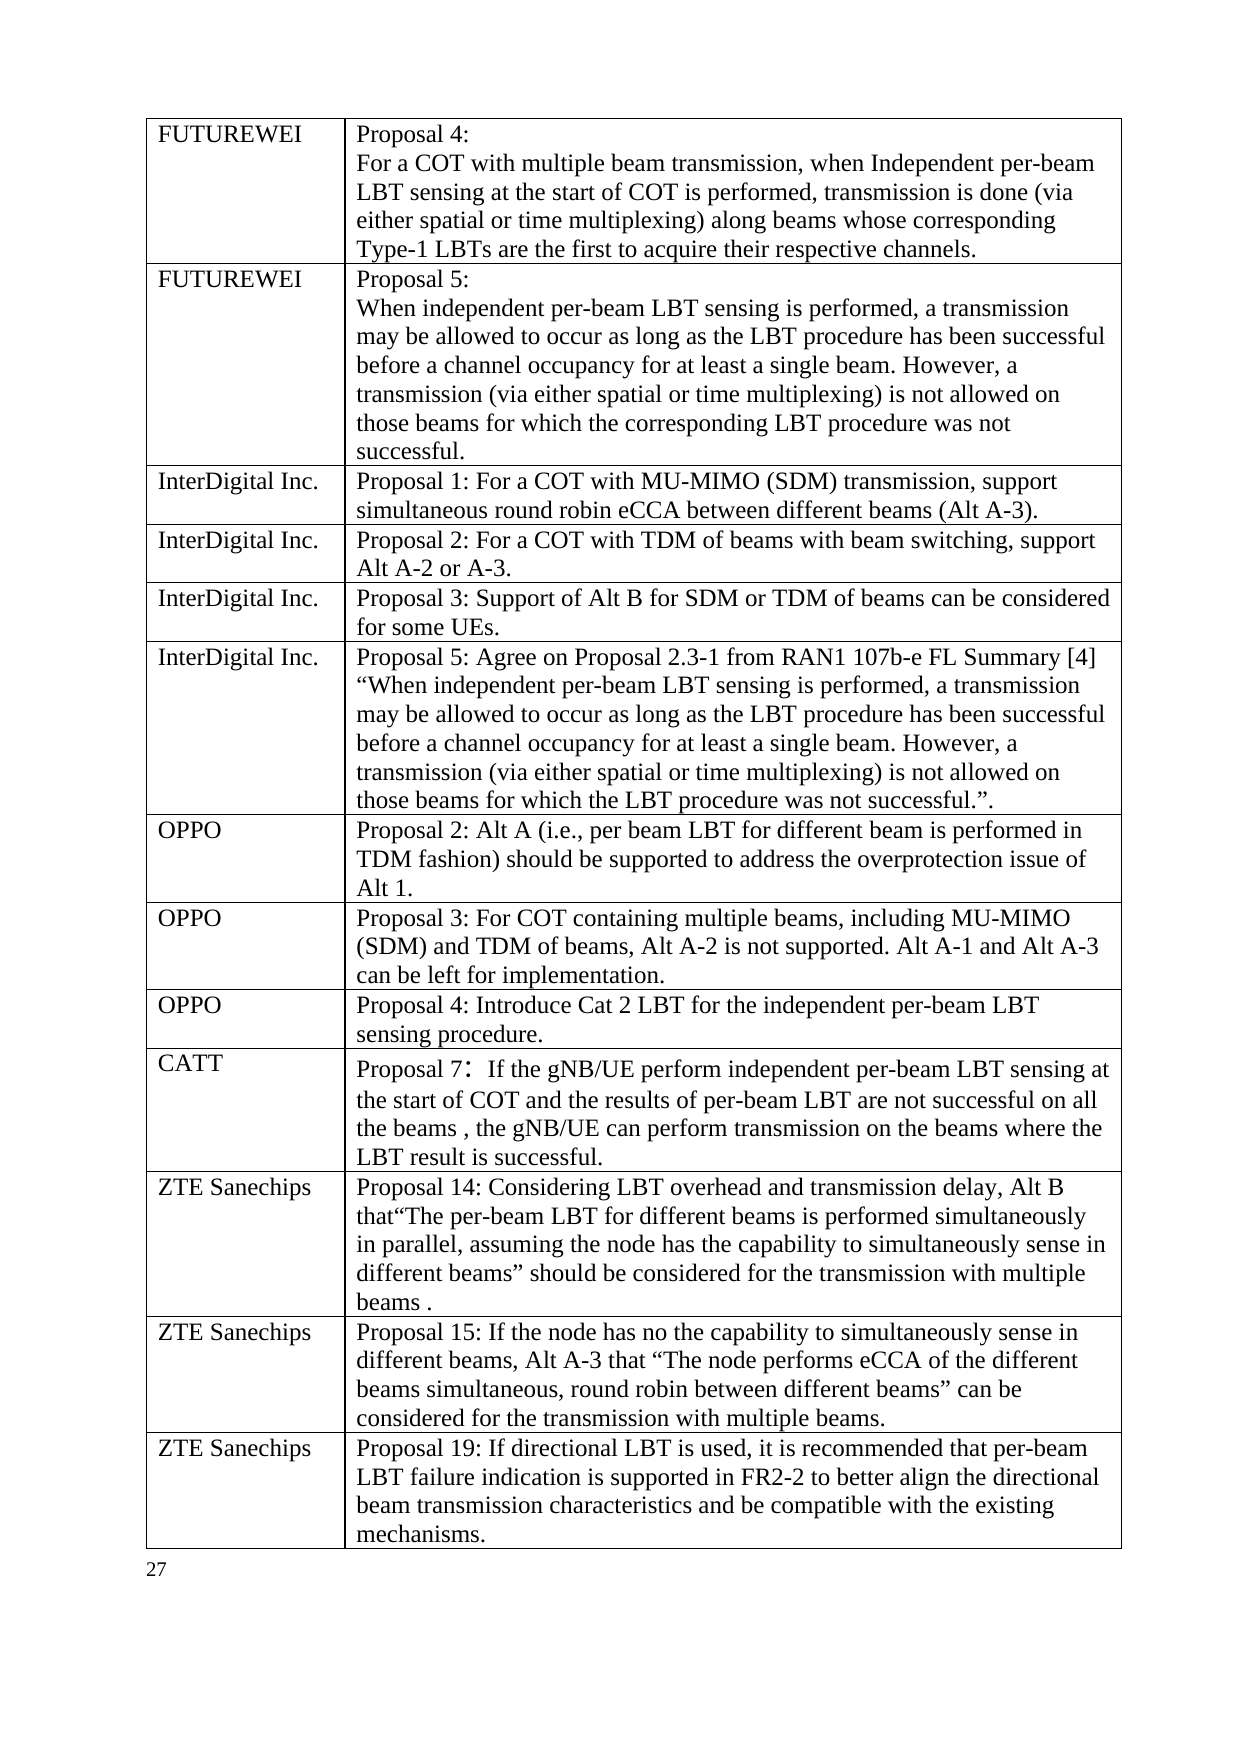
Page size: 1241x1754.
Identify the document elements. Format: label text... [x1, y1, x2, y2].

table_cell OPPO [147, 903, 344, 989]
table_cell Proposal 1: For a COT with MU-MIMO (SDM) transmission, support simultaneous round robin eCCA between different beams (Alt A-3). [346, 466, 1121, 524]
table_cell FUTUREWEI [147, 119, 344, 263]
table_cell CATT [147, 1049, 344, 1171]
table_cell Proposal 2: Alt A (i.e., per beam LBT for different beam is performed in TDM fashion) should be supported to address the overprotection issue of Alt 1. [346, 815, 1121, 902]
table_cell ZTE Sanechips [147, 1172, 344, 1316]
table_cell OPPO [147, 990, 344, 1047]
table_cell InterDigital Inc. [147, 583, 344, 641]
table_cell InterDigital Inc. [147, 466, 344, 524]
table_cell ZTE Sanechips [147, 1433, 344, 1548]
table_cell Proposal 4: For a COT with multiple beam transmission, when Independent per-beam LBT sensing at the start of COT is performed, transmission is done (via either spatial or time multiplexing) along beams whose corresponding Type-1 LBTs are the first to acquire their respective channels. [346, 119, 1121, 263]
table_cell FUTUREWEI [147, 264, 344, 465]
table_cell OPPO [147, 815, 344, 902]
table_cell ZTE Sanechips [147, 1317, 344, 1432]
table_cell Proposal 19: If directional LBT is used, it is recommended that per-beam LBT failure indication is supported in FR2-2 to better align the directional beam transmission characteristics and be compatible with the existing mechanisms. [346, 1433, 1121, 1548]
table_cell Proposal 4: Introduce Cat 2 LBT for the independent per-beam LBT sensing procedure. [346, 990, 1121, 1047]
table_cell InterDigital Inc. [147, 642, 344, 814]
table_cell Proposal 15: If the node has no the capability to simultaneously sense in different beams, Alt A-3 that “The node performs eCCA of the different beams simultaneous, round robin between different beams” can be considered for the transmission with multiple beams. [346, 1317, 1121, 1432]
table_cell Proposal 3: Support of Alt B for SDM or TDM of beams can be considered for some UEs. [346, 583, 1121, 641]
table_cell Proposal 7：If the gNB/UE perform independent per-beam LBT sensing at the start of COT and the results of per-beam LBT are not successful on all the beams , the gNB/UE can perform transmission on the beams where the LBT result is successful. [346, 1049, 1121, 1171]
table_cell Proposal 5: When independent per-beam LBT sensing is performed, a transmission may be allowed to occur as long as the LBT procedure has been successful before a channel occupancy for at least a single beam. However, a transmission (via either spatial or time multiplexing) is not allowed on those beams for which the corresponding LBT procedure was not successful. [346, 264, 1121, 465]
table_cell InterDigital Inc. [147, 525, 344, 582]
table_cell Proposal 5: Agree on Proposal 2.3-1 from RAN1 107b-e FL Summary [4] “When independent per-beam LBT sensing is performed, a transmission may be allowed to occur as long as the LBT procedure has been successful before a channel occupancy for at least a single beam. However, a transmission (via either spatial or time multiplexing) is not allowed on those beams for which the LBT procedure was not successful.”. [346, 642, 1121, 814]
table_cell Proposal 3: For COT containing multiple beams, including MU-MIMO (SDM) and TDM of beams, Alt A-2 is not supported. Alt A-1 and Alt A-3 can be left for implementation. [346, 903, 1121, 989]
table_cell Proposal 2: For a COT with TDM of beams with beam switching, support Alt A-2 or A-3. [346, 525, 1121, 582]
table_cell Proposal 14: Considering LBT overhead and transmission delay, Alt B that“The per-beam LBT for different beams is performed simultaneously in parallel, assuming the node has the capability to simultaneously sense in different beams” should be considered for the transmission with multiple beams . [346, 1172, 1121, 1316]
